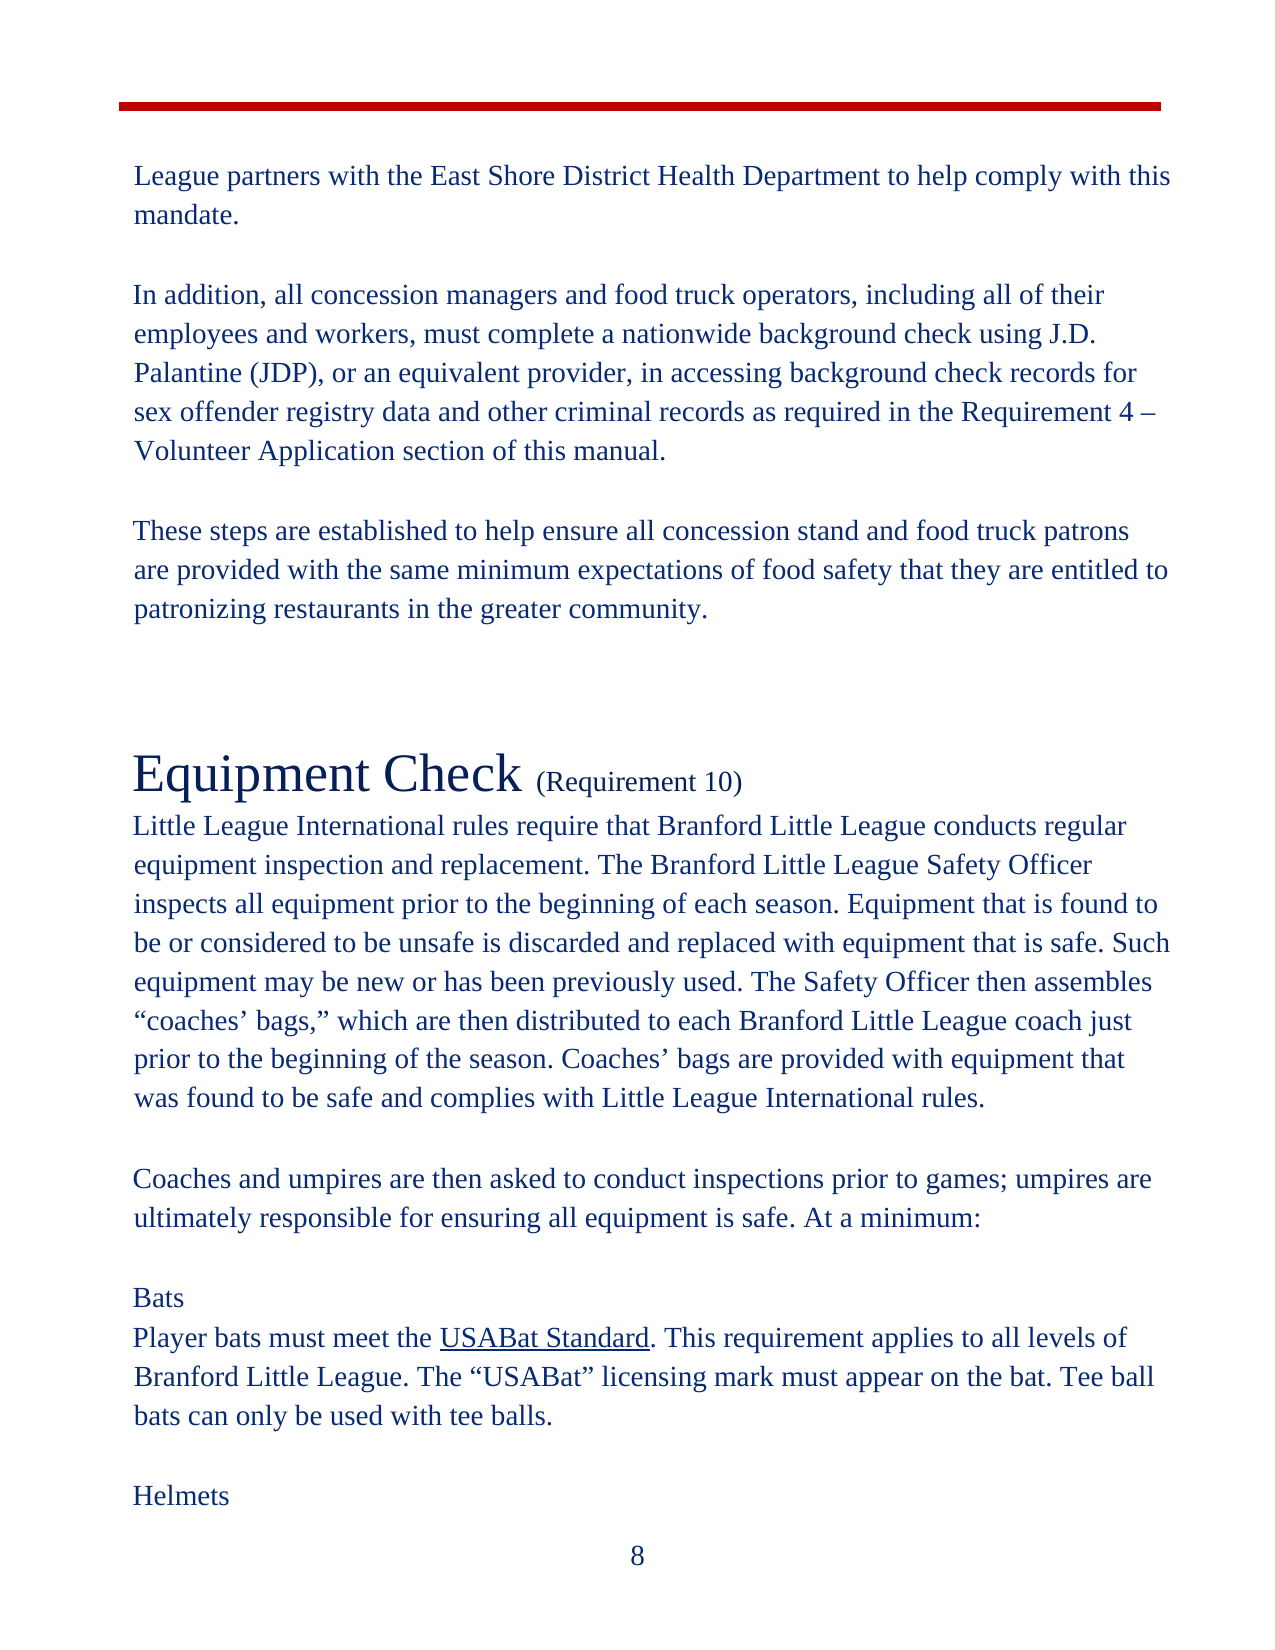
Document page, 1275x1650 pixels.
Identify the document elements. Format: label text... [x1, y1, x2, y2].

text Coaches and umpires are then asked to conduct inspections prior to games; umpires are ultimately responsible for ensuring all equipment is safe. At a minimum: [132, 1161, 1172, 1233]
text Little League International rules require that Branford Little League conducts regular equipment inspection and replacement. The Branford Little League Safety Officer inspects all equipment prior to the beginning of each season. Equipment that is found to be or considered to be unsafe is discarded and replaced with equipment that is safe. Such equipment may be new or has been previously used. The Safety Officer then assembles “coaches’ bags,” which are then distributed to each Branford Little League coach just prior to the beginning of the season. Coaches’ bags are provided with equipment that was found to be safe and complies with Little League International rules. [132, 808, 1172, 1114]
text In addition, all concession managers and food truck operators, including all of their employees and workers, must complete a nationwide background check using J.D. Palantine (JDP), or an equivalent provider, in accessing background check records for sex offender registry data and other criminal records as required in the Requirement 4 – Volunteer Application section of this manual. [132, 277, 1172, 466]
text These steps are established to help ensure all concession stand and food truck patrons are provided with the same minimum expectations of food safety that they are entitled to patronizing restaurants in the greater community. [132, 513, 1172, 625]
text Bats [132, 1280, 1163, 1313]
text Player bats must meet the USABat Standard. This requirement applies to all levels of Branford Little League. The “USABat” licensing mark must appear on the bat. Tee ball bats can only be used with tee balls. [132, 1320, 1172, 1432]
subtitle Equipment Check (Requirement 10) [132, 741, 1174, 803]
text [132, 158, 1172, 231]
text Helmets [132, 1478, 1163, 1512]
